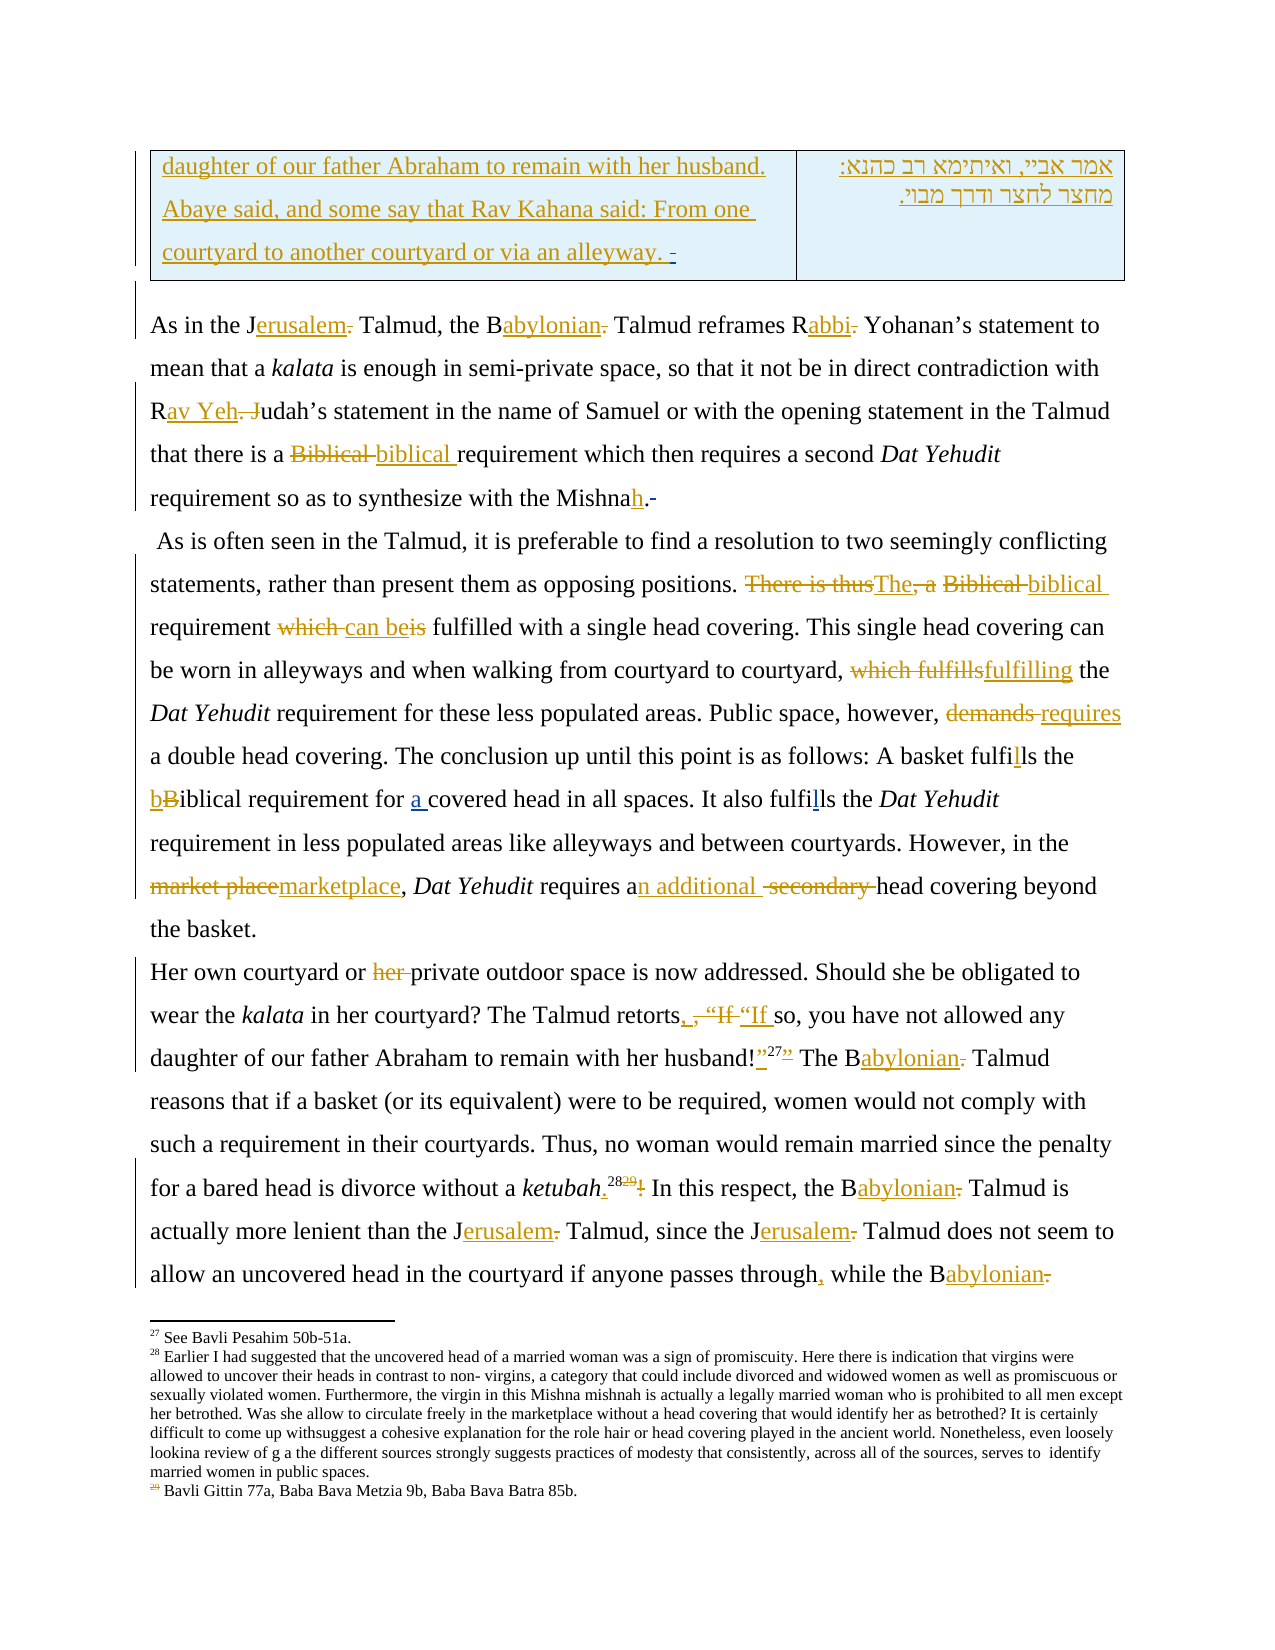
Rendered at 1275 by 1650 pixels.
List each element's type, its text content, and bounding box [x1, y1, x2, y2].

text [150, 957, 1125, 1288]
text As is often seen in the Talmud, it is preferable to find a resolution to two seemingly conflicting statements, rather than present them as opposing positions. requirement fulfilled with a single head covering. This single head covering can be worn in alleyways and when walking from courtyard to courtyard, the Dat Yehudit requirement for these less populated areas. Public space, however, a double head covering. The conclusion up until this point is as follows: A basket fulfils the iblical requirement for covered head in all spaces. It also fulfils the Dat Yehudit requirement in less populated areas like alleyways and between courtyards. However, in the , Dat Yehudit requires ahead covering beyond the basket. [150, 526, 1125, 943]
text As in the J Talmud, the B Talmud reframes R Yohanan’s statement to mean that a kalata is enough in semi-private space, so that it not be in direct contradiction with Rudah’s statement in the name of Samuel or with the opening statement in the Talmud that there is a requirement which then requires a second Dat Yehudit requirement so as to synthesize with the Mishna. [150, 310, 1125, 511]
